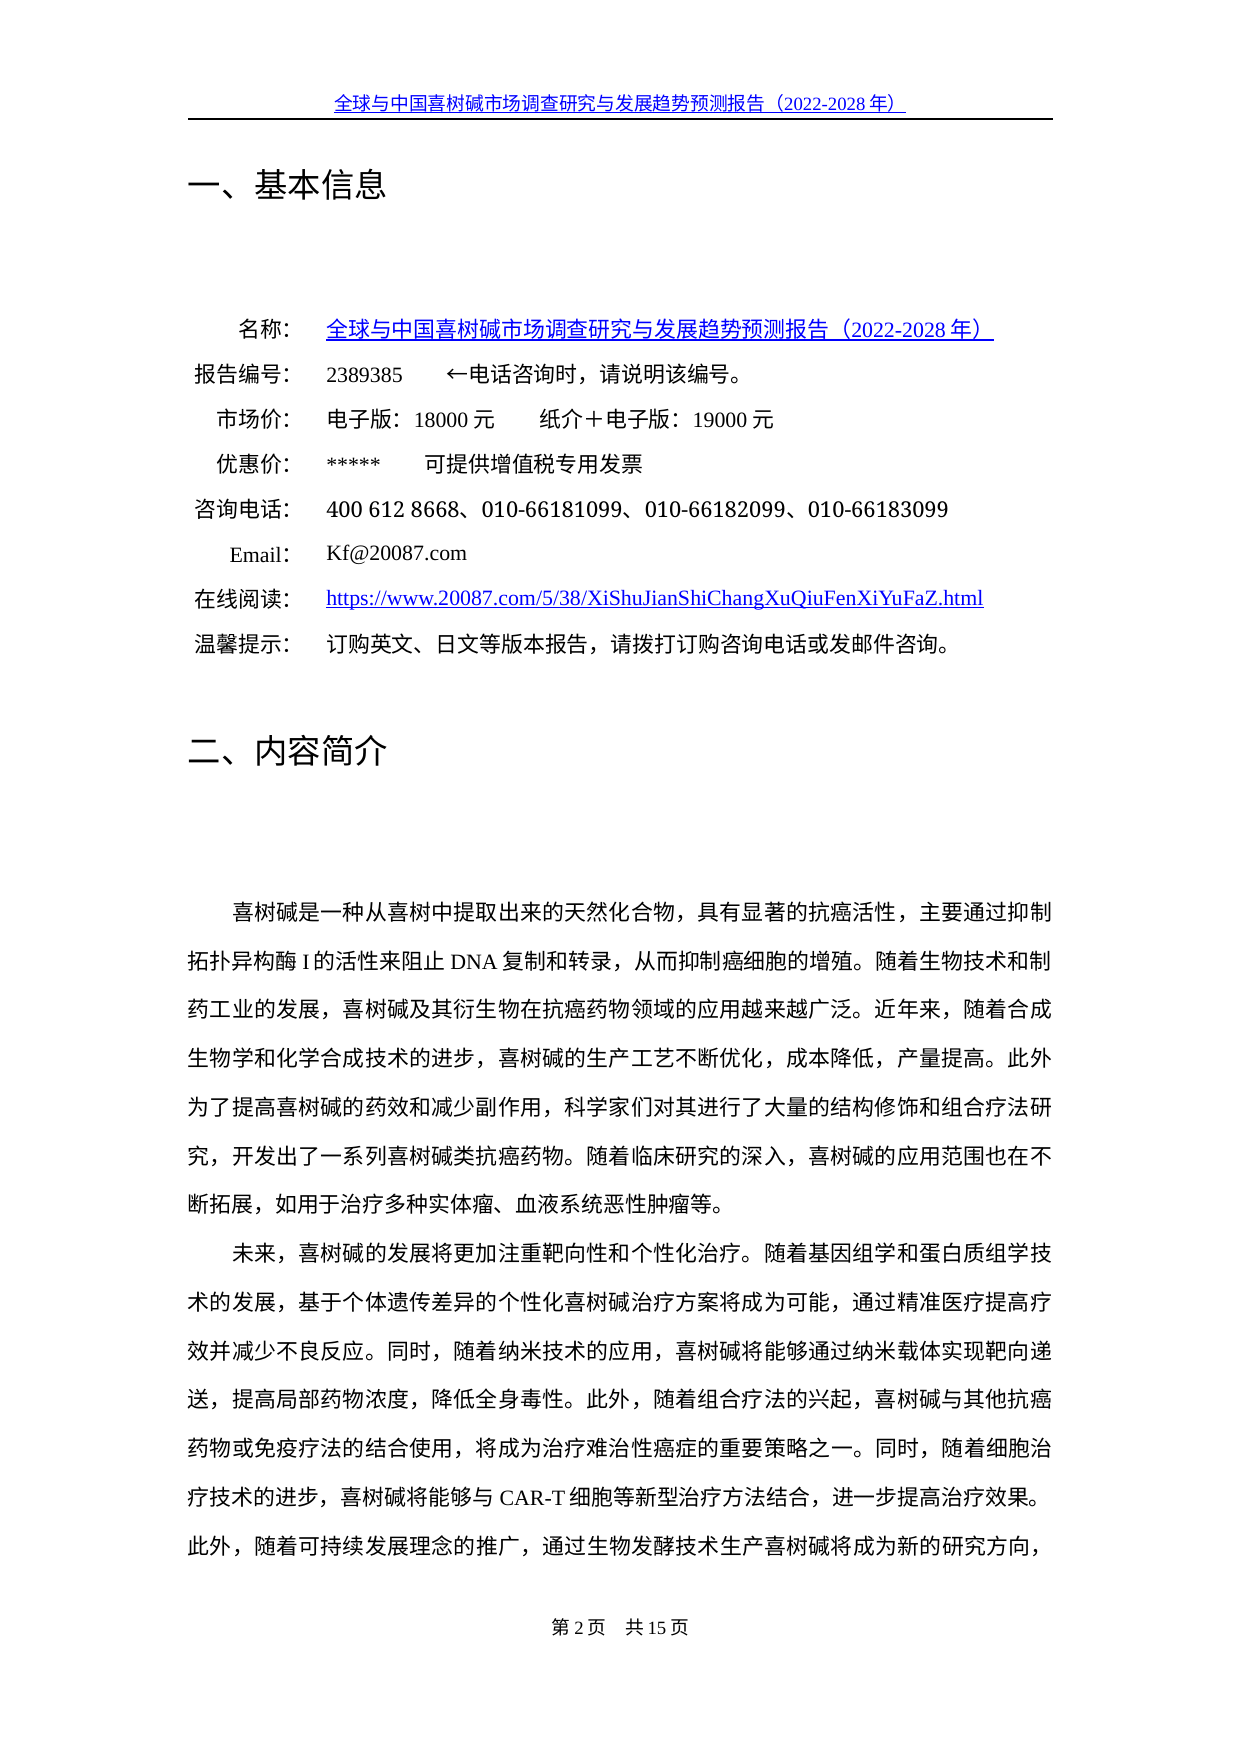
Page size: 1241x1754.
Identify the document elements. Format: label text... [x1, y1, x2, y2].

title 二、内容简介 [187, 717, 1053, 782]
table_header 名称： [167, 312, 315, 357]
table_cell 电子版：18000 元 纸介＋电子版：19000 元 [315, 402, 1073, 447]
table_cell Kf@20087.com [315, 537, 1073, 582]
table_cell 订购英文、日文等版本报告，请拨打订购咨询电话或发邮件咨询。 [315, 627, 1073, 672]
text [187, 894, 1053, 1561]
table_cell 市场价： [167, 402, 315, 447]
table_cell 优惠价： [167, 447, 315, 492]
table_cell 咨询电话： [167, 492, 315, 537]
table_cell 400 612 8668、010-66181099、010-66182099、010-66183099 [315, 492, 1073, 537]
table_cell ***** 可提供增值税专用发票 [315, 447, 1073, 492]
table_header 全球与中国喜树碱市场调查研究与发展趋势预测报告（2022-2028年） [315, 312, 1073, 357]
table_cell [315, 582, 1073, 627]
table_cell 温馨提示： [167, 627, 315, 672]
table_cell 2389385 ←电话咨询时，请说明该编号。 [315, 357, 1073, 402]
table_cell 报告编号： [167, 357, 315, 402]
table_cell 在线阅读： [167, 582, 315, 627]
table_cell Email： [167, 537, 315, 582]
title 一、基本信息 [187, 150, 1053, 215]
